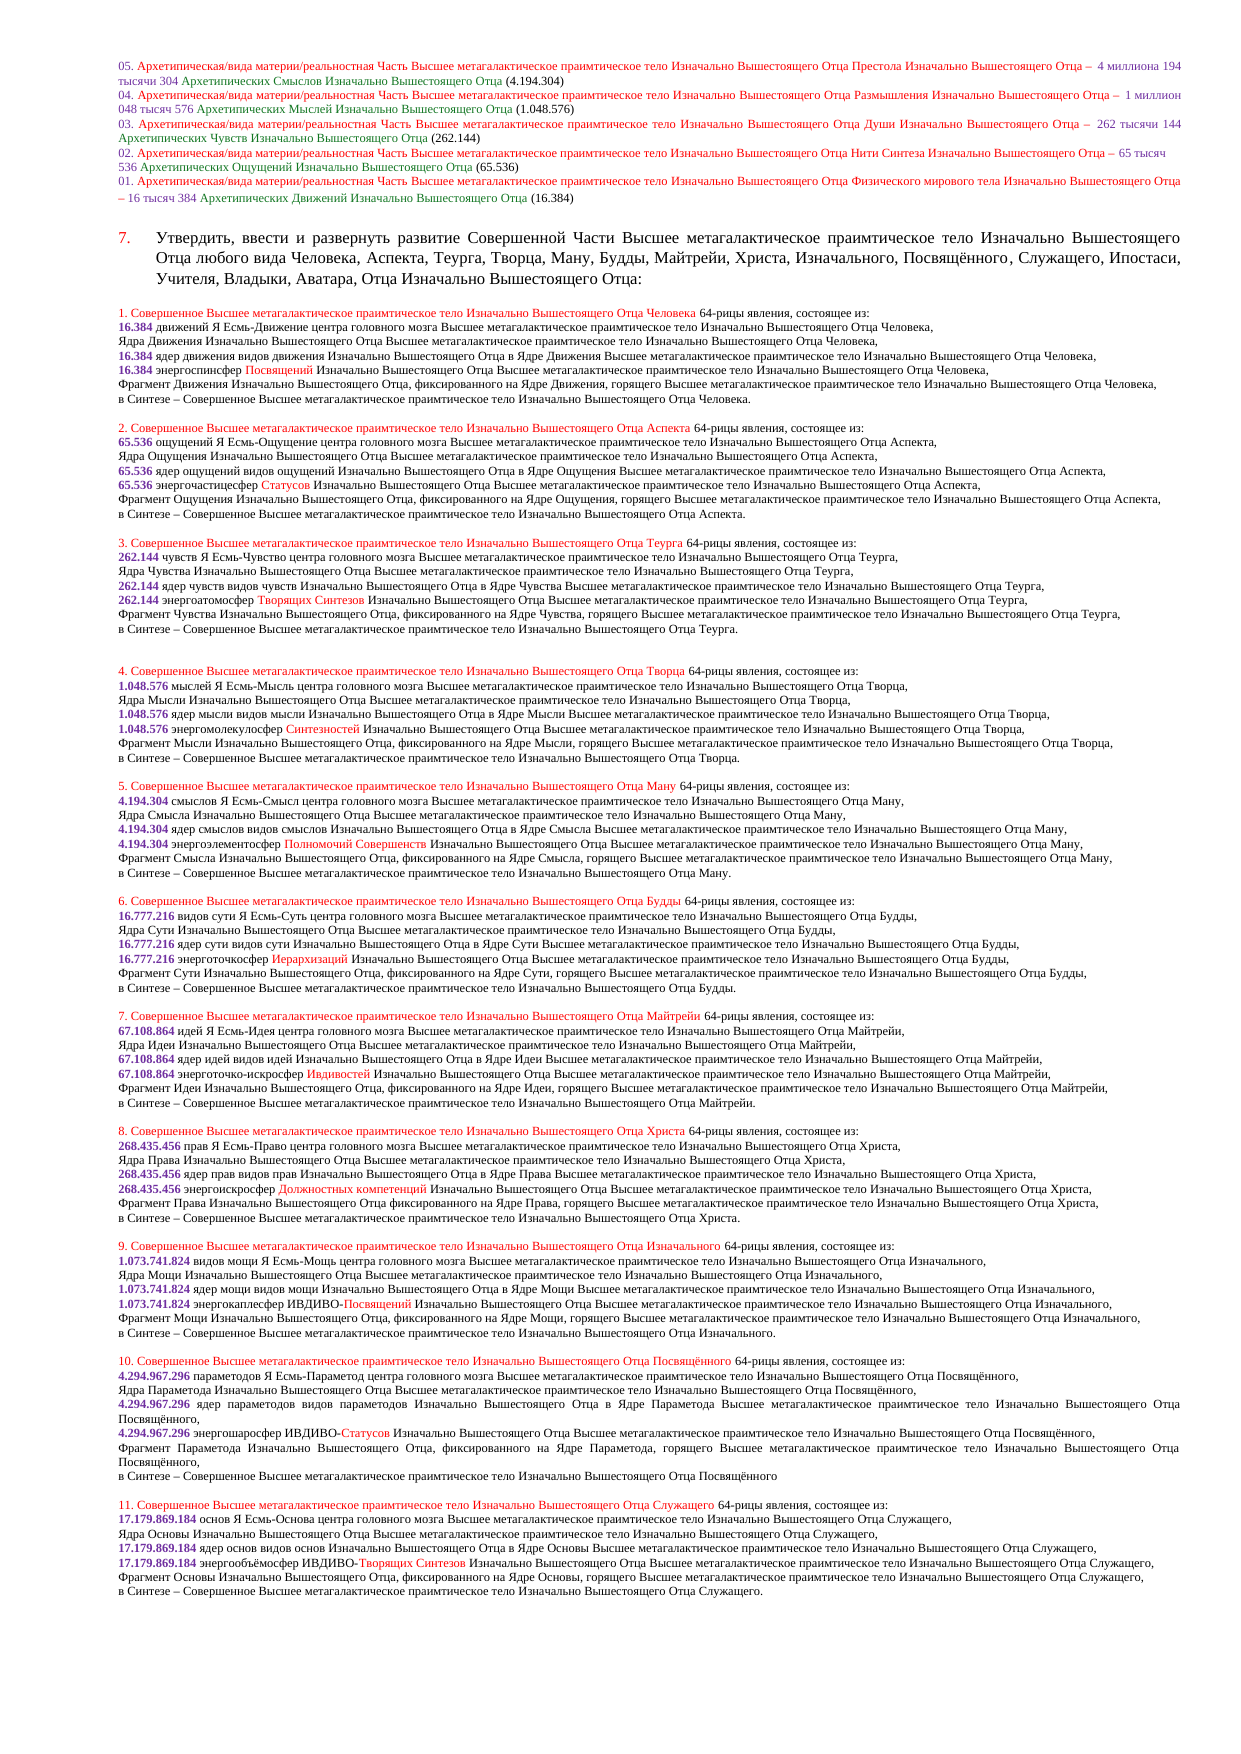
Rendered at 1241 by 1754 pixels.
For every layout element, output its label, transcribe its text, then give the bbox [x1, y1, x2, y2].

text Фрагмент Мысли Изначально Вышестоящего Отца, фиксированного на Ядре Мысли, горящего Высшее метагалактическое праимтическое тело Изначально Вышестоящего Отца Творца, [118, 736, 1181, 750]
text 65.536 энергочастицесфер Статусов Изначально Вышестоящего Отца Высшее метагалактическое праимтическое тело Изначально Вышестоящего Отца Аспекта, [118, 478, 1181, 492]
text Фрагмент Идеи Изначально Вышестоящего Отца, фиксированного на Ядре Идеи, горящего Высшее метагалактическое праимтическое тело Изначально Вышестоящего Отца Майтрейи, [118, 1081, 1181, 1095]
text 16.384 ядер движения видов движения Изначально Вышестоящего Отца в Ядре Движения Высшее метагалактическое праимтическое тело Изначально Вышестоящего Отца Человека, [118, 348, 1181, 363]
text в Синтезе – Совершенное Высшее метагалактическое праимтическое тело Изначально Вышестоящего Отца Человека. [118, 392, 1181, 406]
text 1.048.576 ядер мысли видов мысли Изначально Вышестоящего Отца в Ядре Мысли Высшее метагалактическое праимтическое тело Изначально Вышестоящего Отца Творца, [118, 707, 1181, 722]
text 04. Архетипическая/вида материи/реальностная Часть Высшее метагалактическое праимтическое тело Изначально Вышестоящего Отца Размышления Изначально Вышестоящего Отца – 1 миллион 048 тысяч 576 Архетипических Мыслей Изначально Вышестоящего Отца (1.048.576) [118, 88, 1181, 117]
text 2. Совершенное Высшее метагалактическое праимтическое тело Изначально Вышестоящего Отца Аспекта 64-рицы явления, состоящее из: [118, 420, 1181, 435]
text Фрагмент Параметода Изначально Вышестоящего Отца, фиксированного на Ядре Параметода, горящего Высшее метагалактическое праимтическое тело Изначально Вышестоящего Отца Посвящённого, [118, 1440, 1181, 1469]
text 16.777.216 энерготочкосфер Иерархизаций Изначально Вышестоящего Отца Высшее метагалактическое праимтическое тело Изначально Вышестоящего Отца Будды, [118, 952, 1181, 966]
text 65.536 ядер ощущений видов ощущений Изначально Вышестоящего Отца в Ядре Ощущения Высшее метагалактическое праимтическое тело Изначально Вышестоящего Отца Аспекта, [118, 463, 1181, 478]
text 16.384 энергоспинсфер Посвящений Изначально Вышестоящего Отца Высшее метагалактическое праимтическое тело Изначально Вышестоящего Отца Человека, [118, 363, 1181, 377]
text 9. Совершенное Высшее метагалактическое праимтическое тело Изначально Вышестоящего Отца Изначального 64-рицы явления, состоящее из: [118, 1239, 1181, 1253]
text Ядра Мысли Изначально Вышестоящего Отца Высшее метагалактическое праимтическое тело Изначально Вышестоящего Отца Творца, [118, 693, 1181, 707]
text 1.073.741.824 энергокаплесфер ИВДИВО-Посвящений Изначально Вышестоящего Отца Высшее метагалактическое праимтическое тело Изначально Вышестоящего Отца Изначального, [118, 1297, 1181, 1311]
text 1.048.576 мыслей Я Есмь-Мысль центра головного мозга Высшее метагалактическое праимтическое тело Изначально Вышестоящего Отца Творца, [118, 678, 1181, 693]
text 3. Совершенное Высшее метагалактическое праимтическое тело Изначально Вышестоящего Отца Теурга 64-рицы явления, состоящее из: [118, 535, 1181, 550]
text Ядра Ощущения Изначально Вышестоящего Отца Высшее метагалактическое праимтическое тело Изначально Вышестоящего Отца Аспекта, [118, 449, 1181, 463]
text Фрагмент Движения Изначально Вышестоящего Отца, фиксированного на Ядре Движения, горящего Высшее метагалактическое праимтическое тело Изначально Вышестоящего Отца Человека, [118, 377, 1181, 392]
text 02. Архетипическая/вида материи/реальностная Часть Высшее метагалактическое праимтическое тело Изначально Вышестоящего Отца Нити Синтеза Изначально Вышестоящего Отца – 65 тысяч 536 Архетипических Ощущений Изначально Вышестоящего Отца (65.536) [118, 145, 1181, 174]
text в Синтезе – Совершенное Высшее метагалактическое праимтическое тело Изначально Вышестоящего Отца Христа. [118, 1210, 1181, 1225]
text 262.144 энергоатомосфер Творящих Синтезов Изначально Вышестоящего Отца Высшее метагалактическое праимтическое тело Изначально Вышестоящего Отца Теурга, [118, 593, 1181, 607]
text 4.294.967.296 параметодов Я Есмь-Параметод центра головного мозга Высшее метагалактическое праимтическое тело Изначально Вышестоящего Отца Посвящённого, [118, 1368, 1181, 1383]
text Фрагмент Права Изначально Вышестоящего Отца фиксированного на Ядре Права, горящего Высшее метагалактическое праимтическое тело Изначально Вышестоящего Отца Христа, [118, 1196, 1181, 1210]
text 262.144 чувств Я Есмь-Чувство центра головного мозга Высшее метагалактическое праимтическое тело Изначально Вышестоящего Отца Теурга, [118, 550, 1181, 564]
text 10. Совершенное Высшее метагалактическое праимтическое тело Изначально Вышестоящего Отца Посвящённого 64-рицы явления, состоящее из: [118, 1354, 1181, 1368]
text 03. Архетипическая/вида материи/реальностная Часть Высшее метагалактическое праимтическое тело Изначально Вышестоящего Отца Души Изначально Вышестоящего Отца – 262 тысячи 144 Архетипических Чувств Изначально Вышестоящего Отца (262.144) [118, 117, 1181, 145]
text 4. Совершенное Высшее метагалактическое праимтическое тело Изначально Вышестоящего Отца Творца 64-рицы явления, состоящее из: [118, 664, 1181, 678]
text 268.435.456 ядер прав видов прав Изначально Вышестоящего Отца в Ядре Права Высшее метагалактическое праимтическое тело Изначально Вышестоящего Отца Христа, [118, 1167, 1181, 1182]
text 17.179.869.184 энергообъёмосфер ИВДИВО-Творящих Синтезов Изначально Вышестоящего Отца Высшее метагалактическое праимтическое тело Изначально Вышестоящего Отца Служащего, [118, 1555, 1181, 1570]
text 17.179.869.184 ядер основ видов основ Изначально Вышестоящего Отца в Ядре Основы Высшее метагалактическое праимтическое тело Изначально Вышестоящего Отца Служащего, [118, 1541, 1181, 1555]
text 4.194.304 ядер смыслов видов смыслов Изначально Вышестоящего Отца в Ядре Смысла Высшее метагалактическое праимтическое тело Изначально Вышестоящего Отца Ману, [118, 822, 1181, 837]
text 8. Совершенное Высшее метагалактическое праимтическое тело Изначально Вышестоящего Отца Христа 64-рицы явления, состоящее из: [118, 1124, 1181, 1138]
text Ядра Права Изначально Вышестоящего Отца Высшее метагалактическое праимтическое тело Изначально Вышестоящего Отца Христа, [118, 1153, 1181, 1167]
text в Синтезе – Совершенное Высшее метагалактическое праимтическое тело Изначально Вышестоящего Отца Изначального. [118, 1325, 1181, 1340]
text 1.073.741.824 видов мощи Я Есмь-Мощь центра головного мозга Высшее метагалактическое праимтическое тело Изначально Вышестоящего Отца Изначального, [118, 1253, 1181, 1268]
text 11. Совершенное Высшее метагалактическое праимтическое тело Изначально Вышестоящего Отца Служащего 64-рицы явления, состоящее из: [118, 1498, 1181, 1512]
text в Синтезе – Совершенное Высшее метагалактическое праимтическое тело Изначально Вышестоящего Отца Посвящённого [118, 1469, 1181, 1483]
text 4.194.304 энергоэлементосфер Полномочий Совершенств Изначально Вышестоящего Отца Высшее метагалактическое праимтическое тело Изначально Вышестоящего Отца Ману, [118, 837, 1181, 851]
text 01. Архетипическая/вида материи/реальностная Часть Высшее метагалактическое праимтическое тело Изначально Вышестоящего Отца Физического мирового тела Изначально Вышестоящего Отца – 16 тысяч 384 Архетипических Движений Изначально Вышестоящего Отца (16.384) [118, 174, 1181, 205]
text 17.179.869.184 основ Я Есмь-Основа центра головного мозга Высшее метагалактическое праимтическое тело Изначально Вышестоящего Отца Служащего, [118, 1512, 1181, 1527]
text в Синтезе – Совершенное Высшее метагалактическое праимтическое тело Изначально Вышестоящего Отца Теурга. [118, 622, 1181, 636]
text 67.108.864 энерготочко-искросфер Ивдивостей Изначально Вышестоящего Отца Высшее метагалактическое праимтическое тело Изначально Вышестоящего Отца Майтрейи, [118, 1067, 1181, 1081]
text 268.435.456 энергоискросфер Должностных компетенций Изначально Вышестоящего Отца Высшее метагалактическое праимтическое тело Изначально Вышестоящего Отца Христа, [118, 1182, 1181, 1196]
text Фрагмент Чувства Изначально Вышестоящего Отца, фиксированного на Ядре Чувства, горящего Высшее метагалактическое праимтическое тело Изначально Вышестоящего Отца Теурга, [118, 607, 1181, 622]
text Фрагмент Сути Изначально Вышестоящего Отца, фиксированного на Ядре Сути, горящего Высшее метагалактическое праимтическое тело Изначально Вышестоящего Отца Будды, [118, 966, 1181, 980]
text 5. Совершенное Высшее метагалактическое праимтическое тело Изначально Вышестоящего Отца Ману 64-рицы явления, состоящее из: [118, 779, 1181, 793]
text 1.073.741.824 ядер мощи видов мощи Изначально Вышестоящего Отца в Ядре Мощи Высшее метагалактическое праимтическое тело Изначально Вышестоящего Отца Изначального, [118, 1282, 1181, 1297]
text 268.435.456 прав Я Есмь-Право центра головного мозга Высшее метагалактическое праимтическое тело Изначально Вышестоящего Отца Христа, [118, 1138, 1181, 1153]
text 4.294.967.296 ядер параметодов видов параметодов Изначально Вышестоящего Отца в Ядре Параметода Высшее метагалактическое праимтическое тело Изначально Вышестоящего Отца Посвящённого, [118, 1397, 1181, 1426]
text 65.536 ощущений Я Есмь-Ощущение центра головного мозга Высшее метагалактическое праимтическое тело Изначально Вышестоящего Отца Аспекта, [118, 435, 1181, 449]
text 4.294.967.296 энергошаросфер ИВДИВО-Статусов Изначально Вышестоящего Отца Высшее метагалактическое праимтическое тело Изначально Вышестоящего Отца Посвящённого, [118, 1426, 1181, 1440]
text 262.144 ядер чувств видов чувств Изначально Вышестоящего Отца в Ядре Чувства Высшее метагалактическое праимтическое тело Изначально Вышестоящего Отца Теурга, [118, 578, 1181, 593]
list Утвердить, ввести и развернуть развитие Совершенной Части Высшее метагалактическое праимтическое тело Изначально Вышестоящего Отца любого вида Человека, Аспекта, Теурга, Творца, Ману, Будды, Майтрейи, Христа, Изначального, Посвящённого, Служащего, Ипостаси, Учителя, Владыки, Аватара, Отца Изначально Вышестоящего Отца: [118, 228, 1181, 288]
text Фрагмент Смысла Изначально Вышестоящего Отца, фиксированного на Ядре Смысла, горящего Высшее метагалактическое праимтическое тело Изначально Вышестоящего Отца Ману, [118, 851, 1181, 865]
text Ядра Основы Изначально Вышестоящего Отца Высшее метагалактическое праимтическое тело Изначально Вышестоящего Отца Служащего, [118, 1527, 1181, 1541]
text 16.384 движений Я Есмь-Движение центра головного мозга Высшее метагалактическое праимтическое тело Изначально Вышестоящего Отца Человека, [118, 320, 1181, 334]
text Фрагмент Мощи Изначально Вышестоящего Отца, фиксированного на Ядре Мощи, горящего Высшее метагалактическое праимтическое тело Изначально Вышестоящего Отца Изначального, [118, 1311, 1181, 1325]
text 67.108.864 ядер идей видов идей Изначально Вышестоящего Отца в Ядре Идеи Высшее метагалактическое праимтическое тело Изначально Вышестоящего Отца Майтрейи, [118, 1052, 1181, 1067]
text Ядра Смысла Изначально Вышестоящего Отца Высшее метагалактическое праимтическое тело Изначально Вышестоящего Отца Ману, [118, 808, 1181, 822]
text 4.194.304 смыслов Я Есмь-Смысл центра головного мозга Высшее метагалактическое праимтическое тело Изначально Вышестоящего Отца Ману, [118, 793, 1181, 808]
text 1.048.576 энергомолекулосфер Синтезностей Изначально Вышестоящего Отца Высшее метагалактическое праимтическое тело Изначально Вышестоящего Отца Творца, [118, 722, 1181, 736]
text 1. Совершенное Высшее метагалактическое праимтическое тело Изначально Вышестоящего Отца Человека 64-рицы явления, состоящее из: [118, 305, 1181, 320]
text 16.777.216 ядер сути видов сути Изначально Вышестоящего Отца в Ядре Сути Высшее метагалактическое праимтическое тело Изначально Вышестоящего Отца Будды, [118, 937, 1181, 952]
text Фрагмент Ощущения Изначально Вышестоящего Отца, фиксированного на Ядре Ощущения, горящего Высшее метагалактическое праимтическое тело Изначально Вышестоящего Отца Аспекта, [118, 492, 1181, 507]
text Ядра Идеи Изначально Вышестоящего Отца Высшее метагалактическое праимтическое тело Изначально Вышестоящего Отца Майтрейи, [118, 1038, 1181, 1052]
text в Синтезе – Совершенное Высшее метагалактическое праимтическое тело Изначально Вышестоящего Отца Будды. [118, 980, 1181, 995]
text в Синтезе – Совершенное Высшее метагалактическое праимтическое тело Изначально Вышестоящего Отца Служащего. [118, 1584, 1181, 1598]
text Ядра Мощи Изначально Вышестоящего Отца Высшее метагалактическое праимтическое тело Изначально Вышестоящего Отца Изначального, [118, 1268, 1181, 1282]
text Ядра Движения Изначально Вышестоящего Отца Высшее метагалактическое праимтическое тело Изначально Вышестоящего Отца Человека, [118, 334, 1181, 348]
text 7. Совершенное Высшее метагалактическое праимтическое тело Изначально Вышестоящего Отца Майтрейи 64-рицы явления, состоящее из: [118, 1009, 1181, 1023]
text 16.777.216 видов сути Я Есмь-Суть центра головного мозга Высшее метагалактическое праимтическое тело Изначально Вышестоящего Отца Будды, [118, 908, 1181, 923]
text 6. Совершенное Высшее метагалактическое праимтическое тело Изначально Вышестоящего Отца Будды 64-рицы явления, состоящее из: [118, 894, 1181, 908]
text Ядра Параметода Изначально Вышестоящего Отца Высшее метагалактическое праимтическое тело Изначально Вышестоящего Отца Посвящённого, [118, 1383, 1181, 1397]
text 05. Архетипическая/вида материи/реальностная Часть Высшее метагалактическое праимтическое тело Изначально Вышестоящего Отца Престола Изначально Вышестоящего Отца – 4 миллиона 194 тысячи 304 Архетипических Смыслов Изначально Вышестоящего Отца (4.194.304) [118, 59, 1181, 88]
text Фрагмент Основы Изначально Вышестоящего Отца, фиксированного на Ядре Основы, горящего Высшее метагалактическое праимтическое тело Изначально Вышестоящего Отца Служащего, [118, 1570, 1181, 1584]
text Ядра Чувства Изначально Вышестоящего Отца Высшее метагалактическое праимтическое тело Изначально Вышестоящего Отца Теурга, [118, 564, 1181, 578]
text в Синтезе – Совершенное Высшее метагалактическое праимтическое тело Изначально Вышестоящего Отца Майтрейи. [118, 1095, 1181, 1110]
text Ядра Сути Изначально Вышестоящего Отца Высшее метагалактическое праимтическое тело Изначально Вышестоящего Отца Будды, [118, 923, 1181, 937]
text в Синтезе – Совершенное Высшее метагалактическое праимтическое тело Изначально Вышестоящего Отца Аспекта. [118, 507, 1181, 521]
text в Синтезе – Совершенное Высшее метагалактическое праимтическое тело Изначально Вышестоящего Отца Ману. [118, 865, 1181, 880]
text в Синтезе – Совершенное Высшее метагалактическое праимтическое тело Изначально Вышестоящего Отца Творца. [118, 750, 1181, 765]
text 67.108.864 идей Я Есмь-Идея центра головного мозга Высшее метагалактическое праимтическое тело Изначально Вышестоящего Отца Майтрейи, [118, 1023, 1181, 1038]
